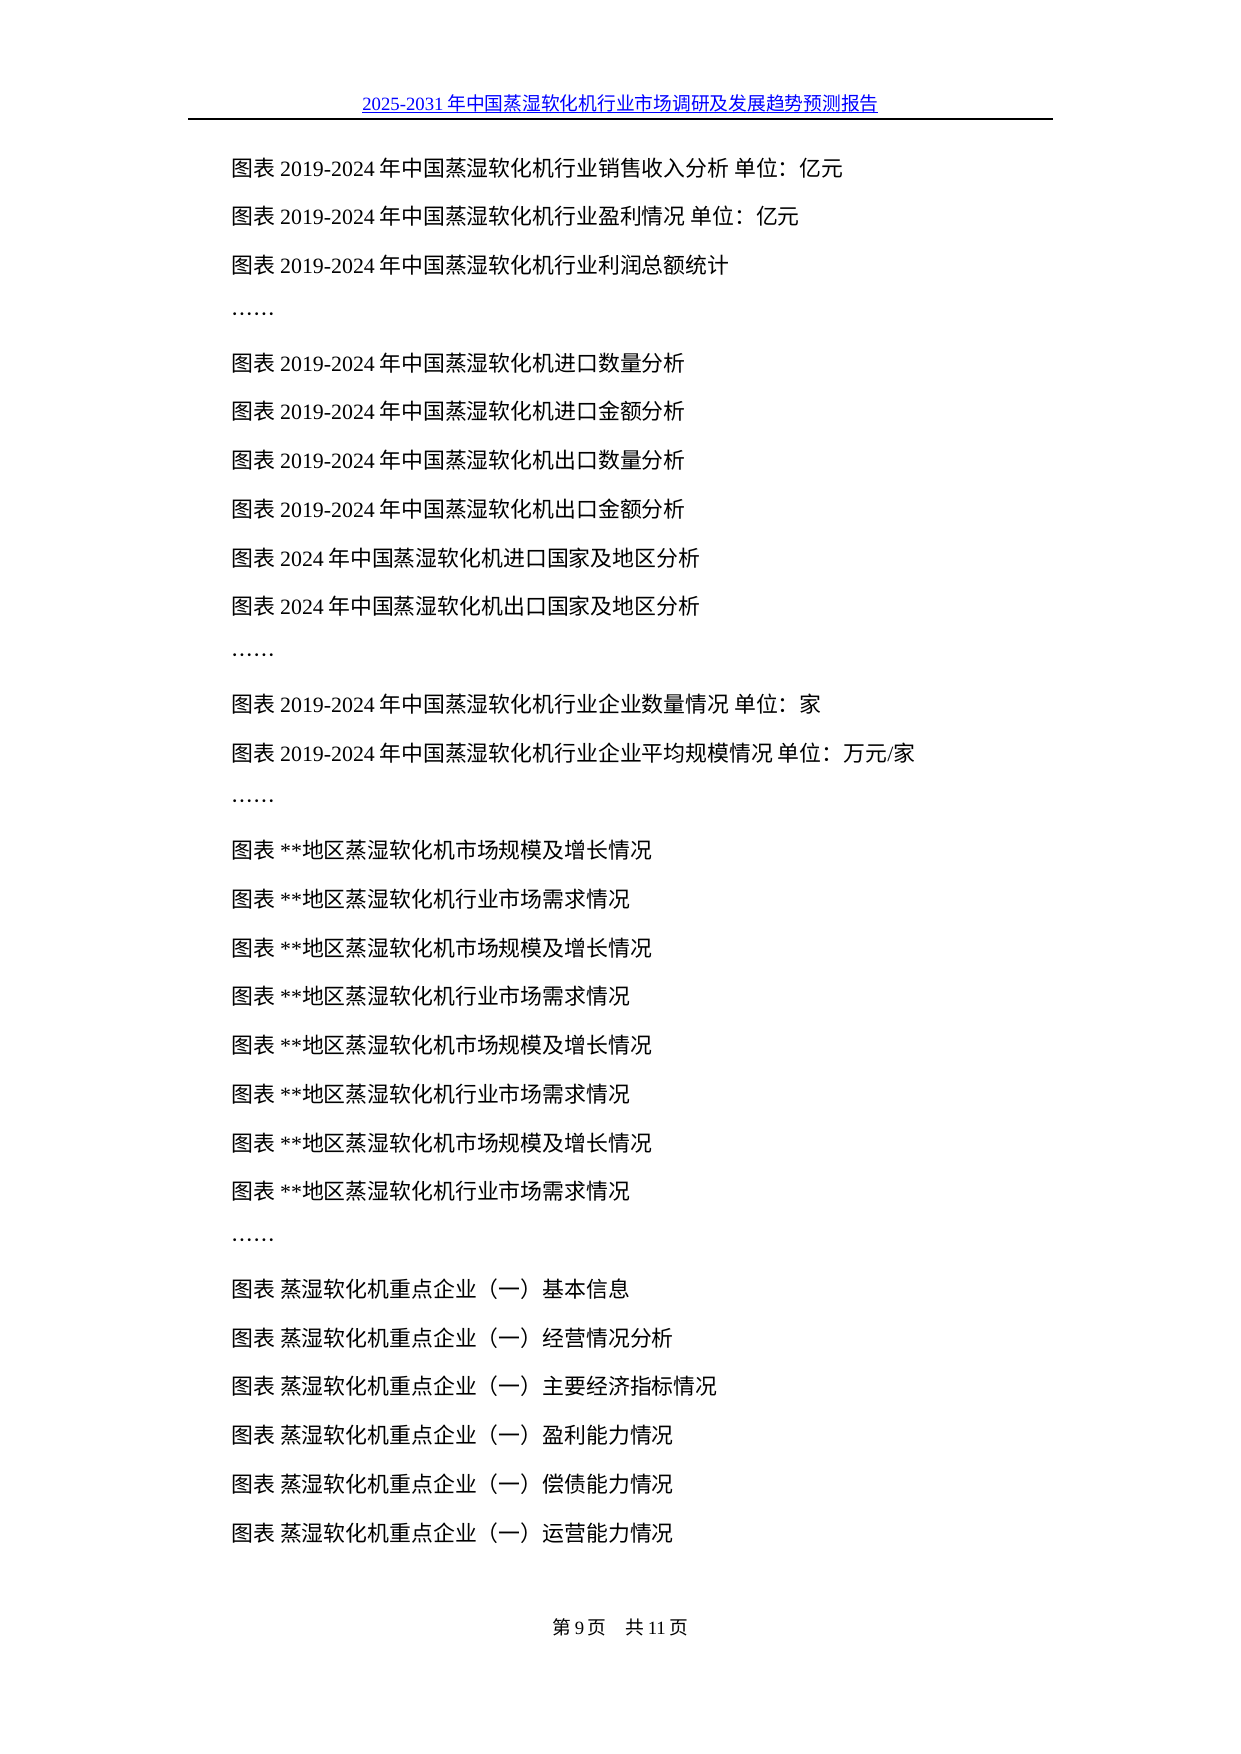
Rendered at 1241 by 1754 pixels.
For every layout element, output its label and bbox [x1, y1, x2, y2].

text [187, 150, 1053, 1548]
